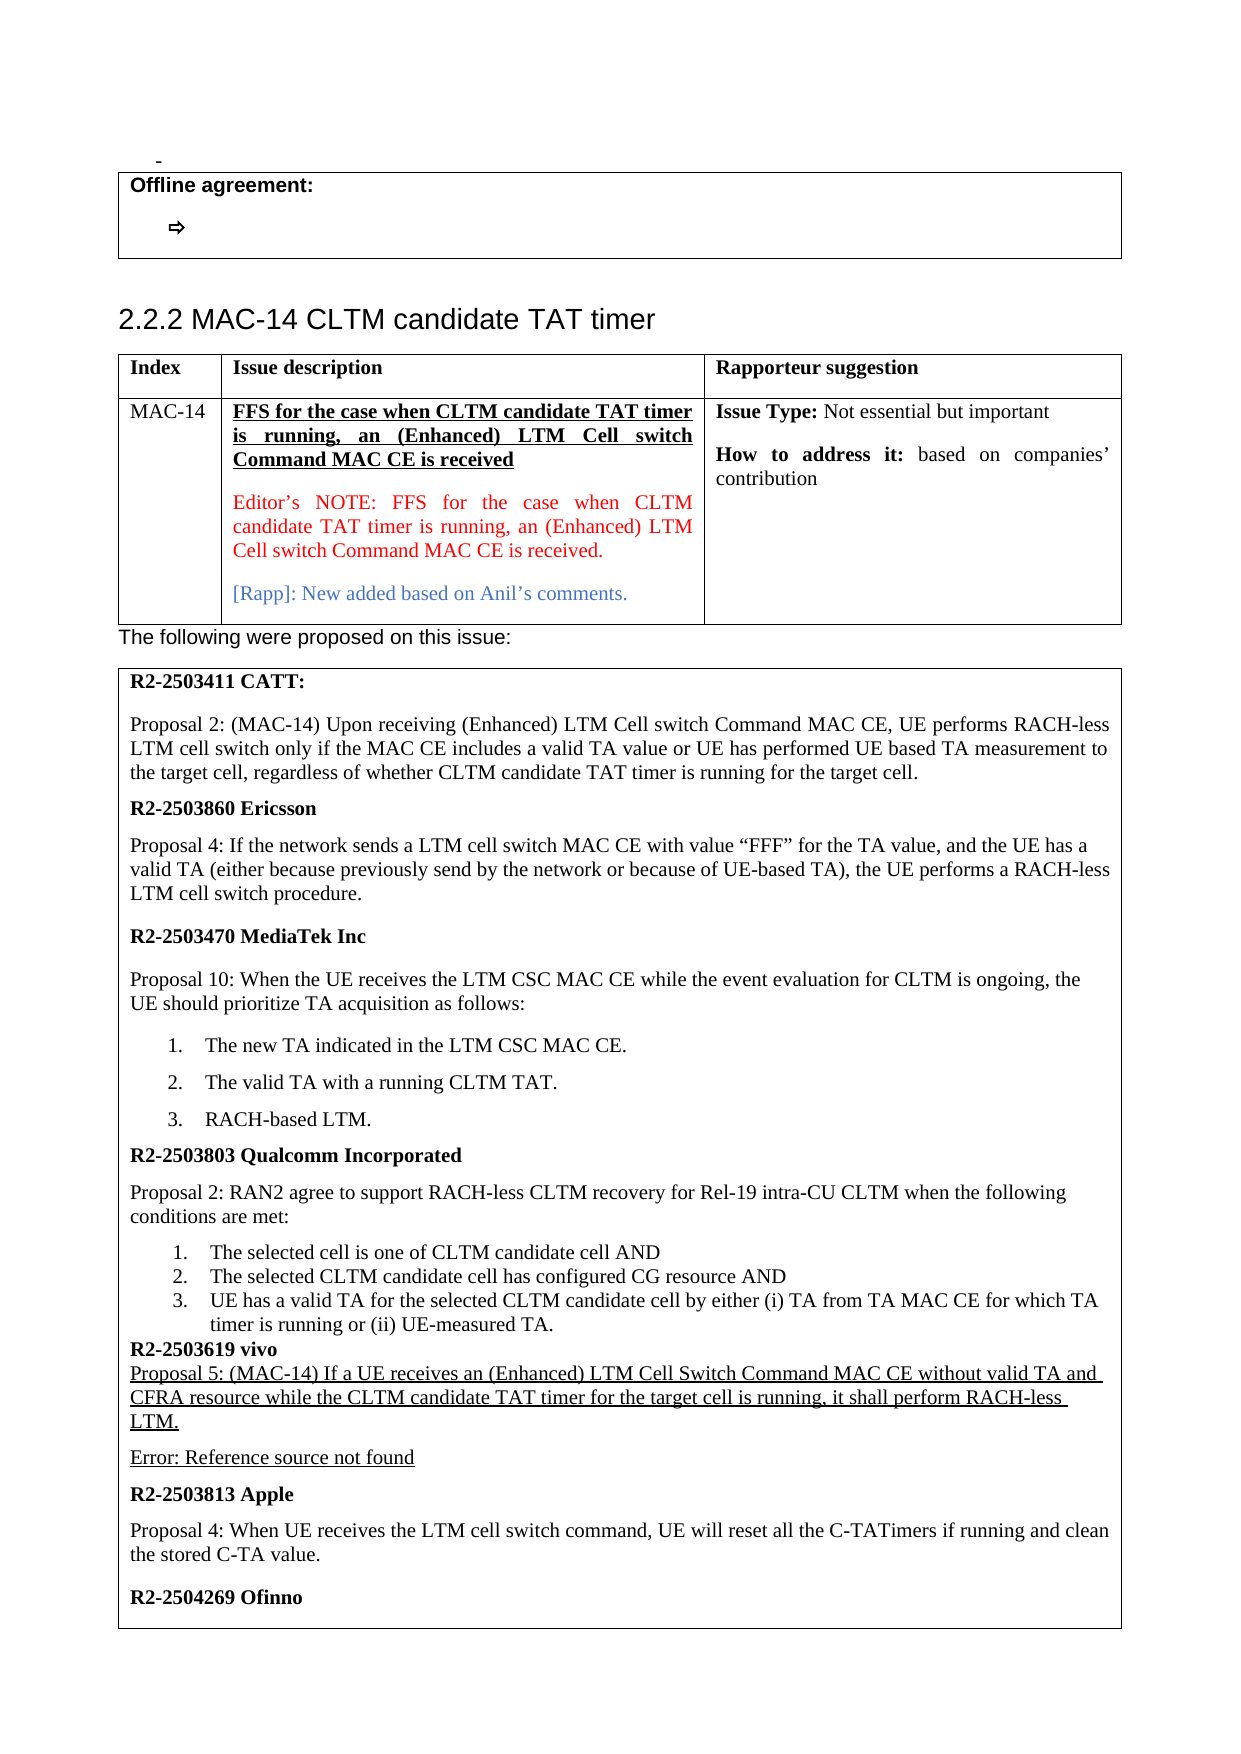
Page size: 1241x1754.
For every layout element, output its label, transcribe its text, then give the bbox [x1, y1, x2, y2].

table_cell MAC-14 [119, 399, 221, 624]
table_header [119, 669, 1121, 1628]
table_header Rapporteur suggestion [705, 355, 1121, 398]
text The following were proposed on this issue: [118, 625, 1122, 649]
table_header Index [119, 355, 221, 398]
text 2.2.2 MAC-14 CLTM candidate TAT timer [118, 302, 1122, 336]
table_header Offline agreement: [119, 173, 1121, 258]
table_cell Issue Type: Not essential but important How to address it: based on companies’ contribution [705, 399, 1121, 624]
table_cell FFS for the case when CLTM candidate TAT timer is running, an (Enhanced) LTM Cell switch Command MAC CE is received Editor’s NOTE: FFS for the case when CLTM candidate TAT timer is running, an (Enhanced) LTM Cell switch Command MAC CE is received. [Rapp]: New added based on Anil’s comments. [222, 399, 704, 624]
table_header Issue description [222, 355, 704, 398]
